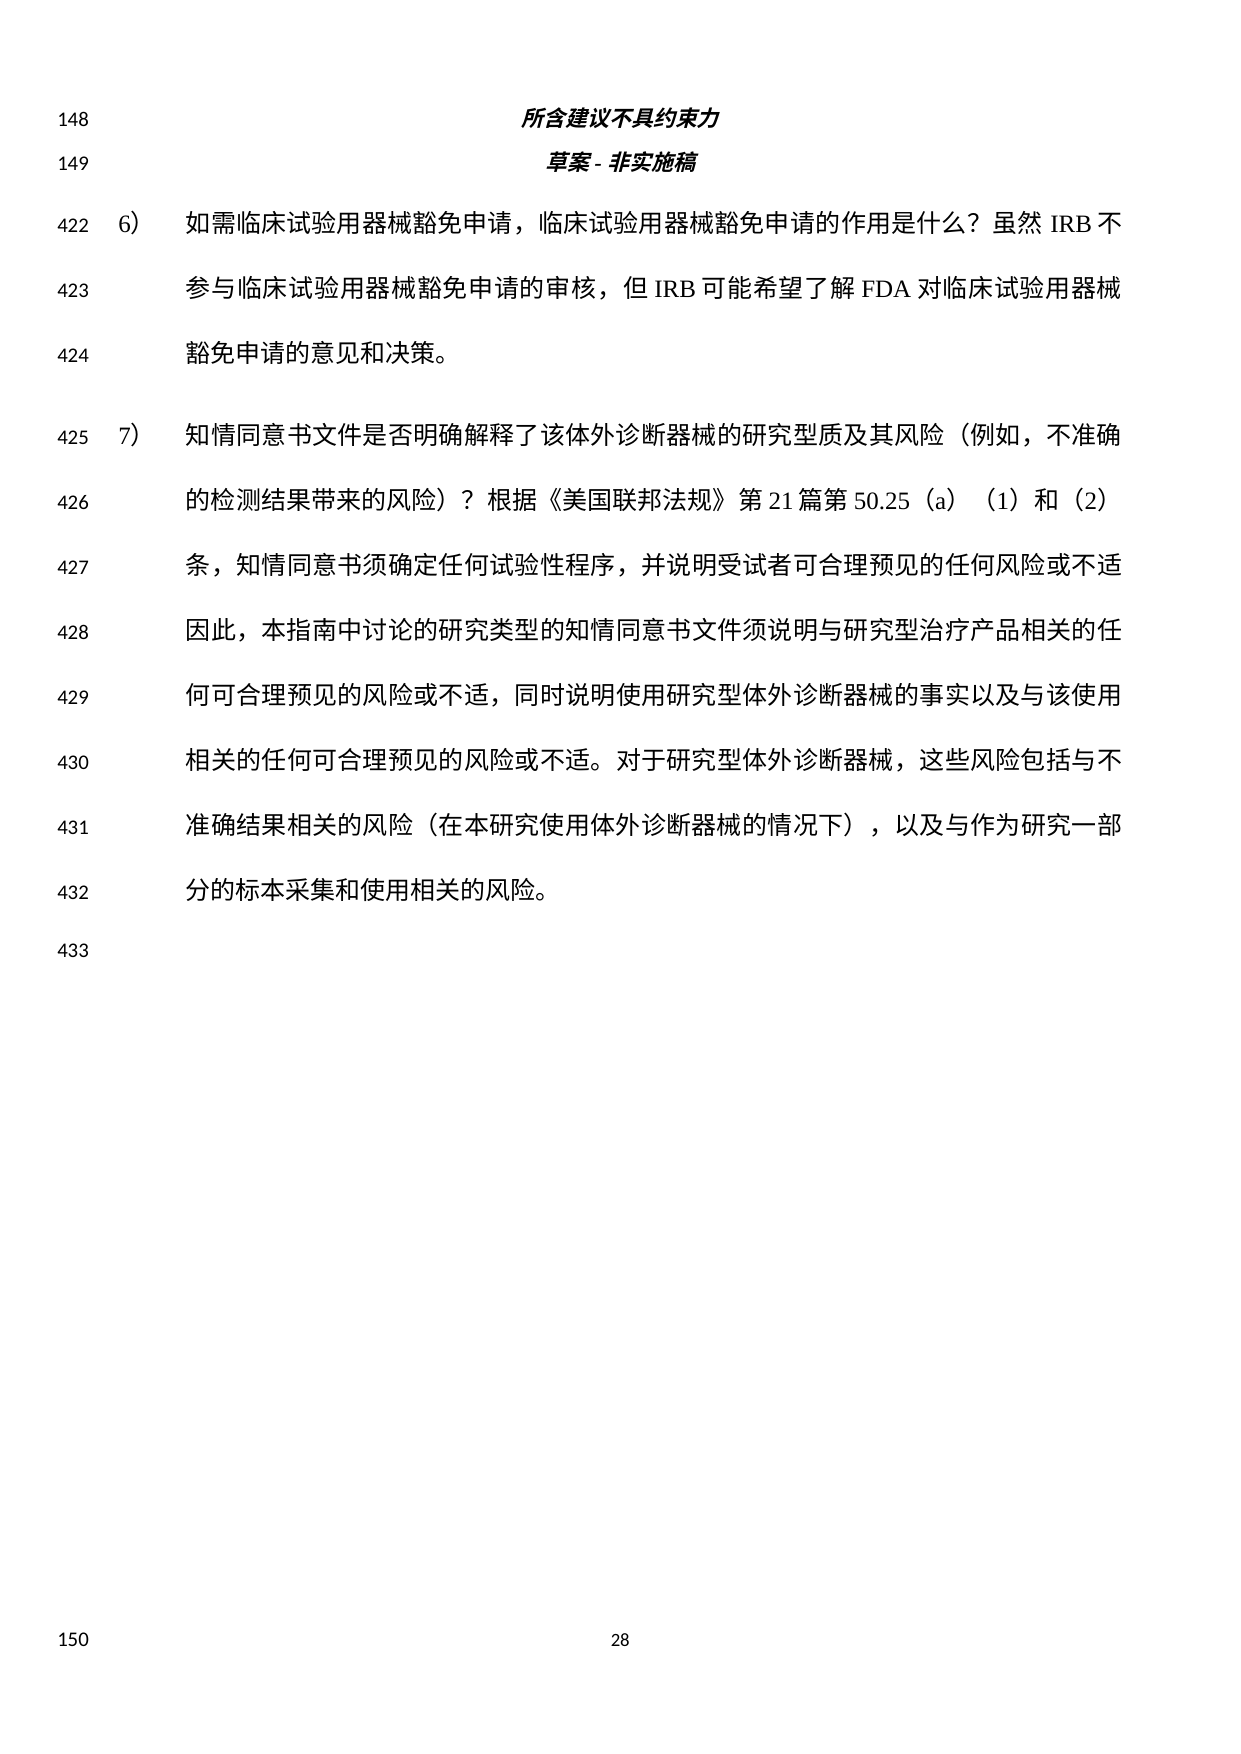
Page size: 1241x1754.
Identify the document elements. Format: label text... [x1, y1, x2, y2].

text 6） 如需临床试验用器械豁免申请，临床试验用器械豁免申请的作用是什么？虽然IRB不参与临床试验用器械豁免申请的审核，但IRB可能希望了解FDA对临床试验用器械豁免申请的意见和决策。 [118, 189, 1122, 384]
text 7） 知情同意书文件是否明确解释了该体外诊断器械的研究型质及其风险（例如，不准确的检测结果带来的风险）？根据《美国联邦法规》第21篇第50.25（a）（1）和（2）条，知情同意书须确定任何试验性程序，并说明受试者可合理预见的任何风险或不适。因此，本指南中讨论的研究类型的知情同意书文件须说明与研究型治疗产品相关的任何可合理预见的风险或不适，同时说明使用研究型体外诊断器械的事实以及与该使用相关的任何可合理预见的风险或不适。对于研究型体外诊断器械，这些风险包括与不准确结果相关的风险（在本研究使用体外诊断器械的情况下），以及与作为研究一部分的标本采集和使用相关的风险。 [118, 401, 1122, 921]
